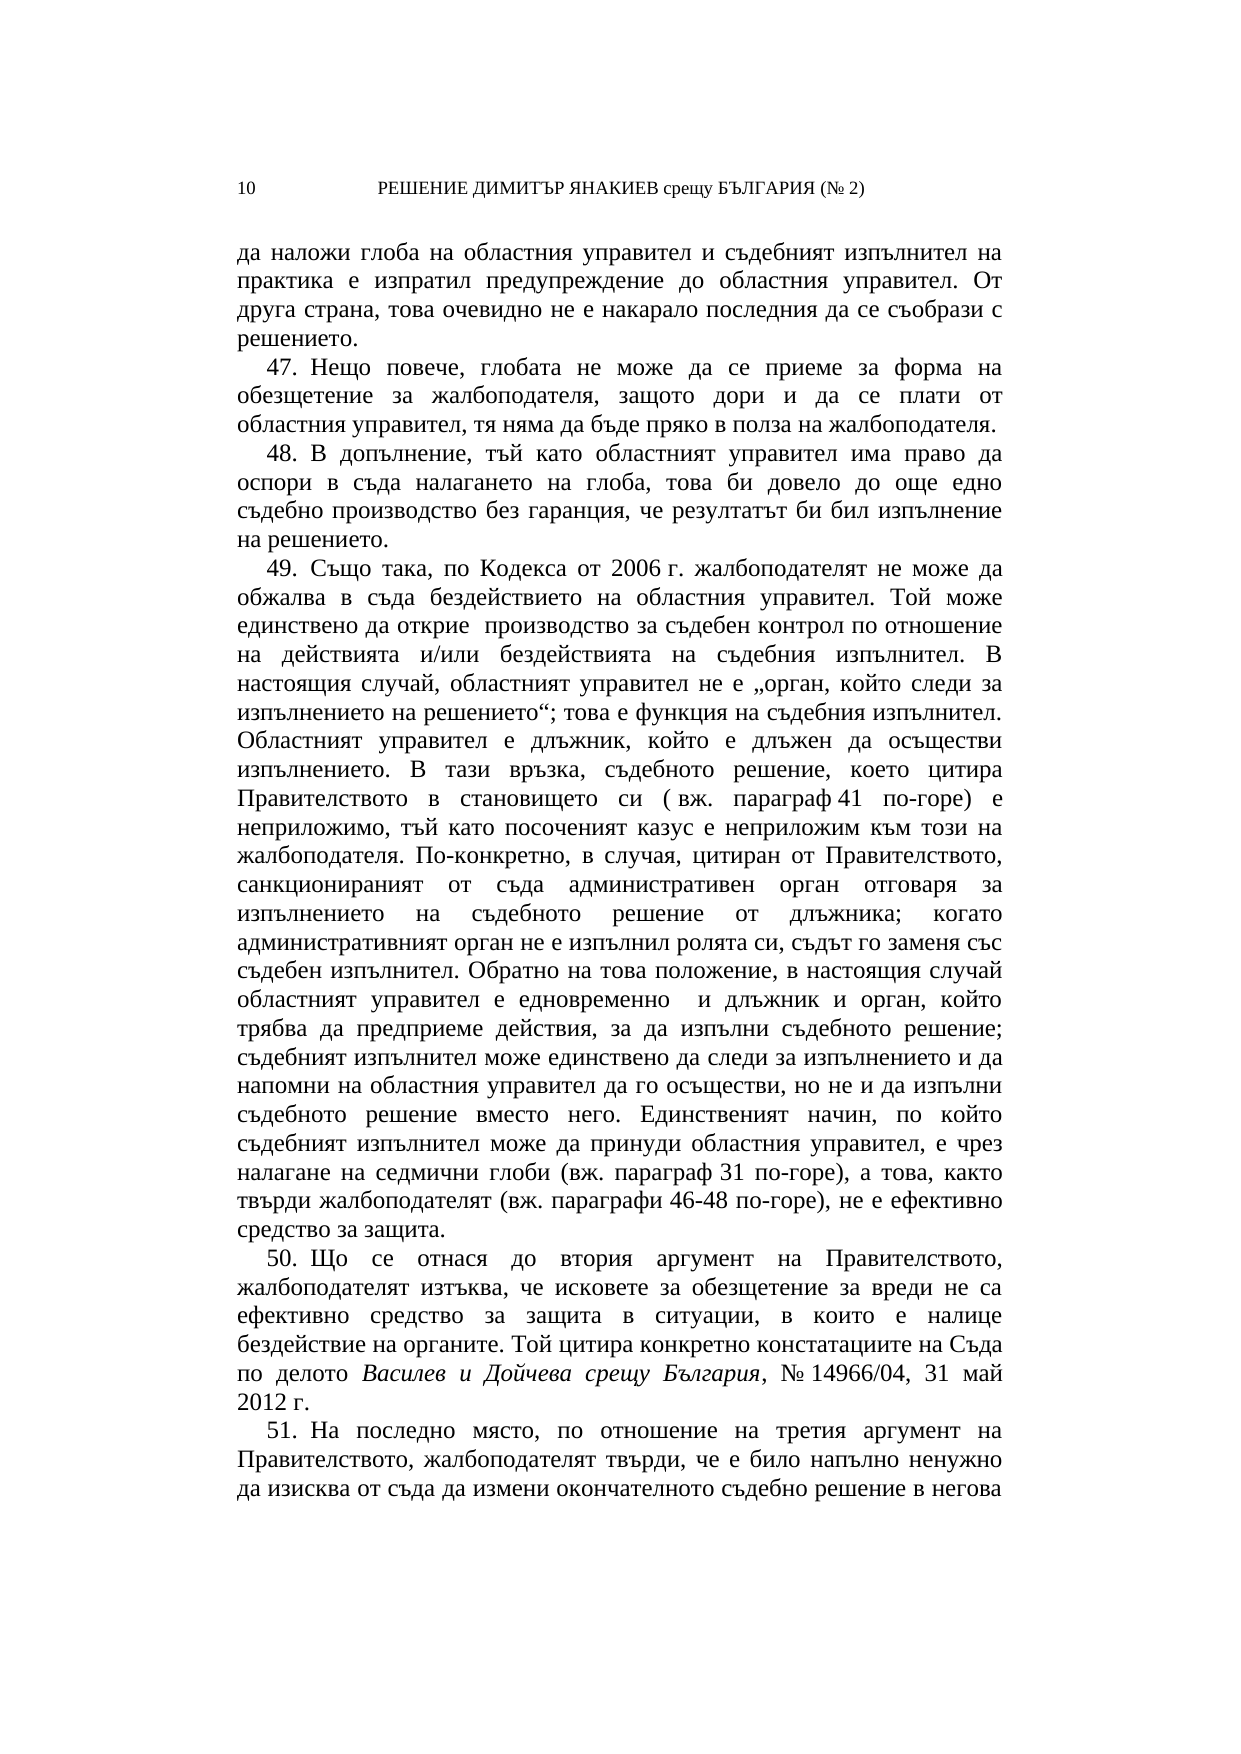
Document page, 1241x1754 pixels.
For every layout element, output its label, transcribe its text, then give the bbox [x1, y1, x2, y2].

text 50. Що се отнася до втория аргумент на Правителството, жалбоподателят изтъква, че исковете за обезщетение за вреди не са ефективно средство за защита в ситуации, в които е налице бездействие на органите. Той цитира конкретно констатациите на Съда по делото Василев и Дойчева срещу България, № 14966/04, 31 май 2012 г. [237, 1243, 1003, 1416]
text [237, 1416, 1003, 1502]
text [237, 237, 1003, 352]
text 49. Също така, по Кодекса от 2006 г. жалбоподателят не може да обжалва в съда бездействието на областния управител. Той може единствено да открие производство за съдебен контрол по отношение на действията и/или бездействията на съдебния изпълнител. В настоящия случай, областният управител не е „орган, който следи за изпълнението на решението“; това е функция на съдебния изпълнител. Областният управител е длъжник, който е длъжен да осъществи изпълнението. В тази връзка, съдебното решение, което цитира Правителството в становището си ( вж. параграф 41 по-горе) е неприложимо, тъй като посоченият казус е неприложим към този на жалбоподателя. По-конкретно, в случая, цитиран от Правителството, санкционираният от съда административен орган отговаря за изпълнението на съдебното решение от длъжника; когато административният орган не е изпълнил ролята си, съдът го заменя със съдебен изпълнител. Обратно на това положение, в настоящия случай областният управител е едновременно и длъжник и орган, който трябва да предприеме действия, за да изпълни съдебното решение; съдебният изпълнител може единствено да следи за изпълнението и да напомни на областния управител да го осъществи, но не и да изпълни съдебното решение вместо него. Единственият начин, по който съдебният изпълнител може да принуди областния управител, е чрез налагане на седмични глоби (вж. параграф 31 по-горе), а това, както твърди жалбоподателят (вж. параграфи 46-48 по-горе), не е ефективно средство за защита. [237, 553, 1003, 1243]
text 48. В допълнение, тъй като областният управител има право да оспори в съда налагането на глоба, това би довело до още едно съдебно производство без гаранция, че резултатът би бил изпълнение на решението. [237, 438, 1003, 553]
text 47. Нещо повече, глобата не може да се приеме за форма на обезщетение за жалбоподателя, защото дори и да се плати от областния управител, тя няма да бъде пряко в полза на жалбоподателя. [237, 352, 1003, 438]
